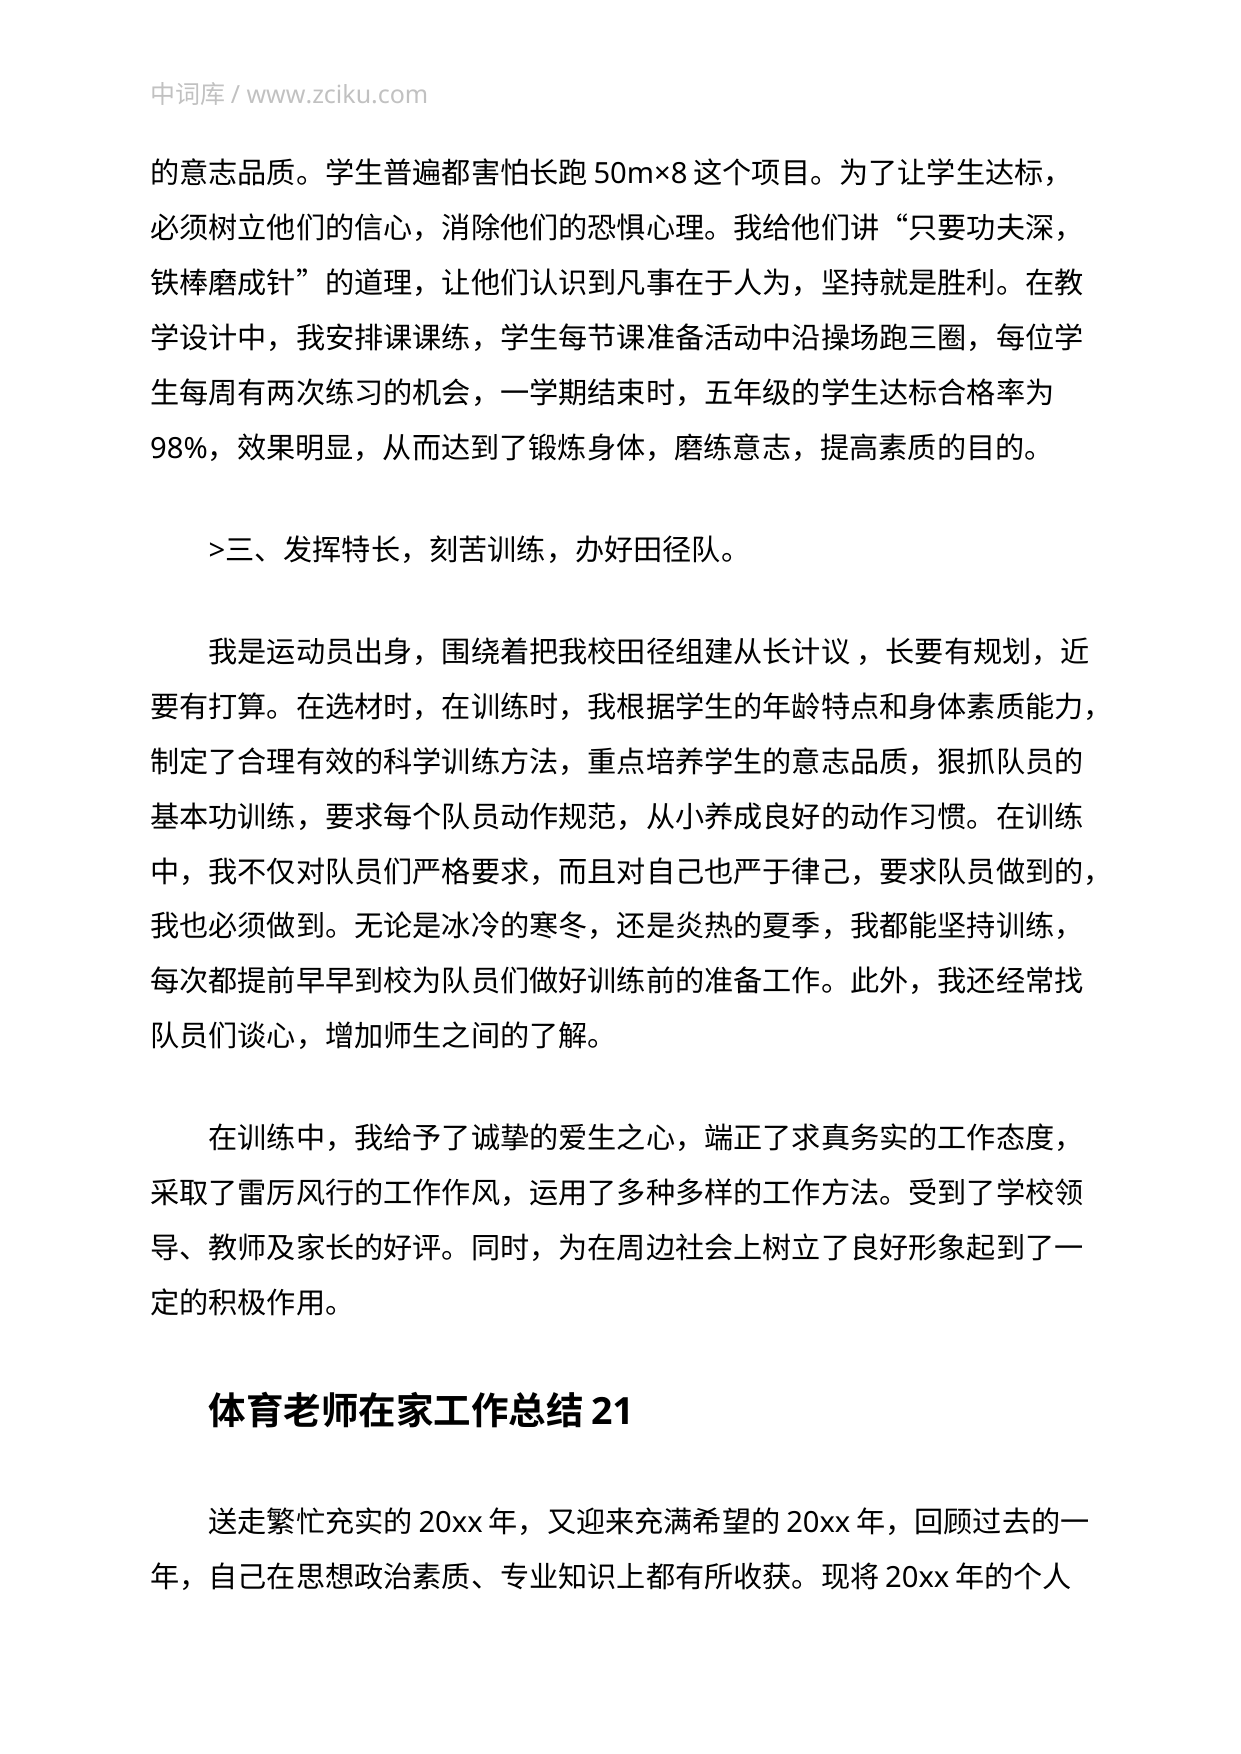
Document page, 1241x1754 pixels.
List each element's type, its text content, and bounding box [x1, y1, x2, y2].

text 在训练中，我给予了诚挚的爱生之心，端正了求真务实的工作态度，采取了雷厉风行的工作作风，运用了多种多样的工作方法。受到了学校领导、教师及家长的好评。同时，为在周边社会上树立了良好形象起到了一定的积极作用。 [150, 1114, 1090, 1322]
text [150, 1499, 1090, 1596]
text >三、发挥特长，刻苦训练，办好田径队。 [150, 527, 1090, 569]
text 体育老师在家工作总结21 [150, 1381, 1090, 1436]
text 我是运动员出身，围绕着把我校田径组建从长计议 ，长要有规划，近要有打算。在选材时，在训练时，我根据学生的年龄特点和身体素质能力，制定了合理有效的科学训练方法，重点培养学生的意志品质，狠抓队员的基本功训练，要求每个队员动作规范，从小养成良好的动作习惯。在训练中，我不仅对队员们严格要求，而且对自己也严于律己，要求队员做到的，我也必须做到。无论是冰冷的寒冬，还是炎热的夏季，我都能坚持训练，每次都提前早早到校为队员们做好训练前的准备工作。此外，我还经常找队员们谈心，增加师生之间的了解。 [150, 628, 1090, 1055]
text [150, 150, 1090, 467]
